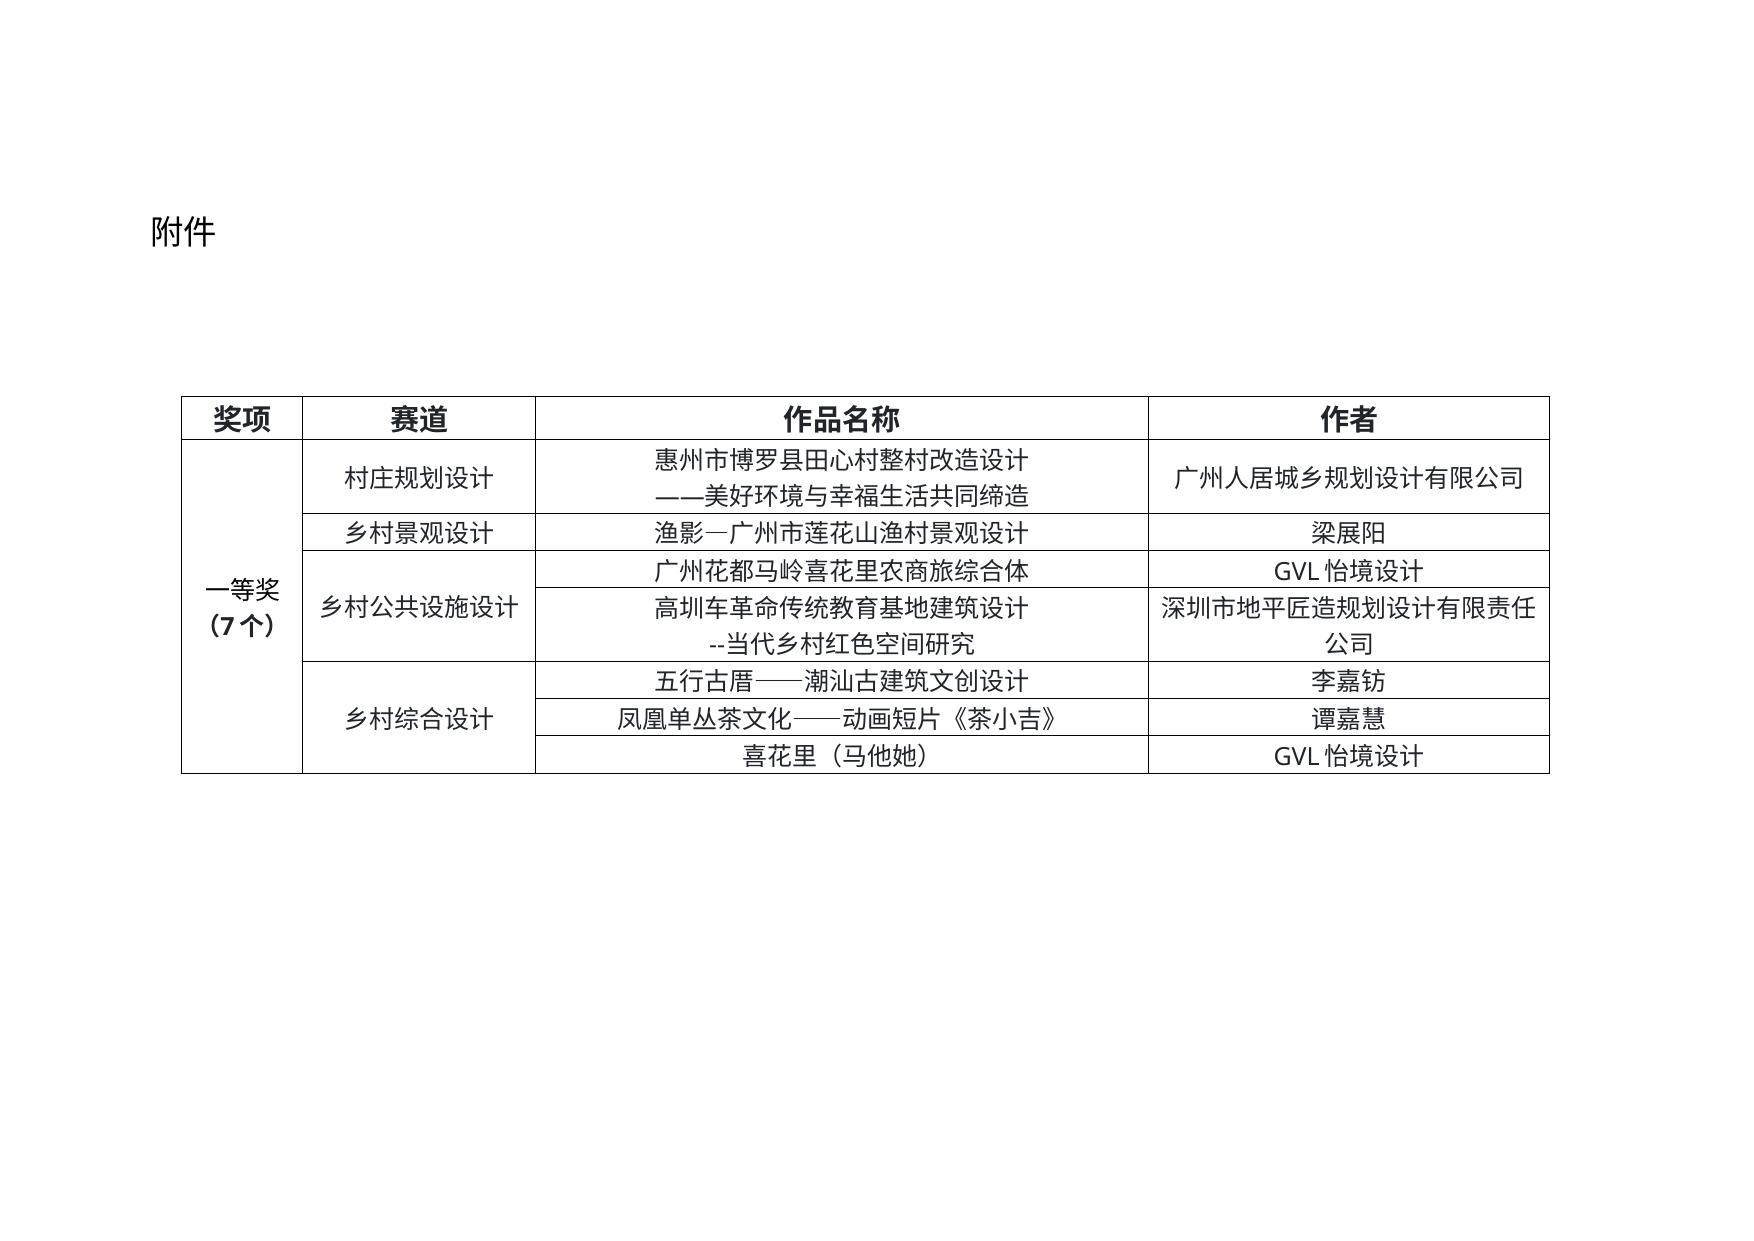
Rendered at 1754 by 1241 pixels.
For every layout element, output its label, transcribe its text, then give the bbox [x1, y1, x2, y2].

table_header 奖项 [182, 397, 302, 439]
subtitle 附件 [150, 198, 1604, 263]
table_cell 李嘉钫 [1149, 662, 1549, 698]
table_cell 凤凰单丛茶文化——动画短片《茶小吉》 [536, 699, 1148, 735]
table_cell 惠州市博罗县田心村整村改造设计 ——美好环境与幸福生活共同缔造 [536, 440, 1148, 513]
table_cell 乡村综合设计 [303, 662, 535, 773]
table_cell GVL怡境设计 [1149, 551, 1549, 587]
table_cell GVL怡境设计 [1149, 736, 1549, 773]
table_cell 一等奖 （7个） [182, 440, 302, 773]
table_cell 乡村景观设计 [303, 514, 535, 550]
table_cell 喜花里（马他她） [536, 736, 1148, 773]
table_cell 谭嘉慧 [1149, 699, 1549, 735]
table_header 作品名称 [536, 397, 1148, 439]
table_cell 梁展阳 [1149, 514, 1549, 550]
table_cell 深圳市地平匠造规划设计有限责任公司 [1149, 588, 1549, 661]
table_cell 乡村公共设施设计 [303, 551, 535, 661]
table_cell 高圳车革命传统教育基地建筑设计 --当代乡村红色空间研究 [536, 588, 1148, 661]
table_cell 渔影—广州市莲花山渔村景观设计 [536, 514, 1148, 550]
table_header 赛道 [303, 397, 535, 439]
table_cell 村庄规划设计 [303, 440, 535, 513]
table_header 作者 [1149, 397, 1549, 439]
table_cell 广州人居城乡规划设计有限公司 [1149, 440, 1549, 513]
table_cell 五行古厝——潮汕古建筑文创设计 [536, 662, 1148, 698]
table_cell 广州花都马岭喜花里农商旅综合体 [536, 551, 1148, 587]
